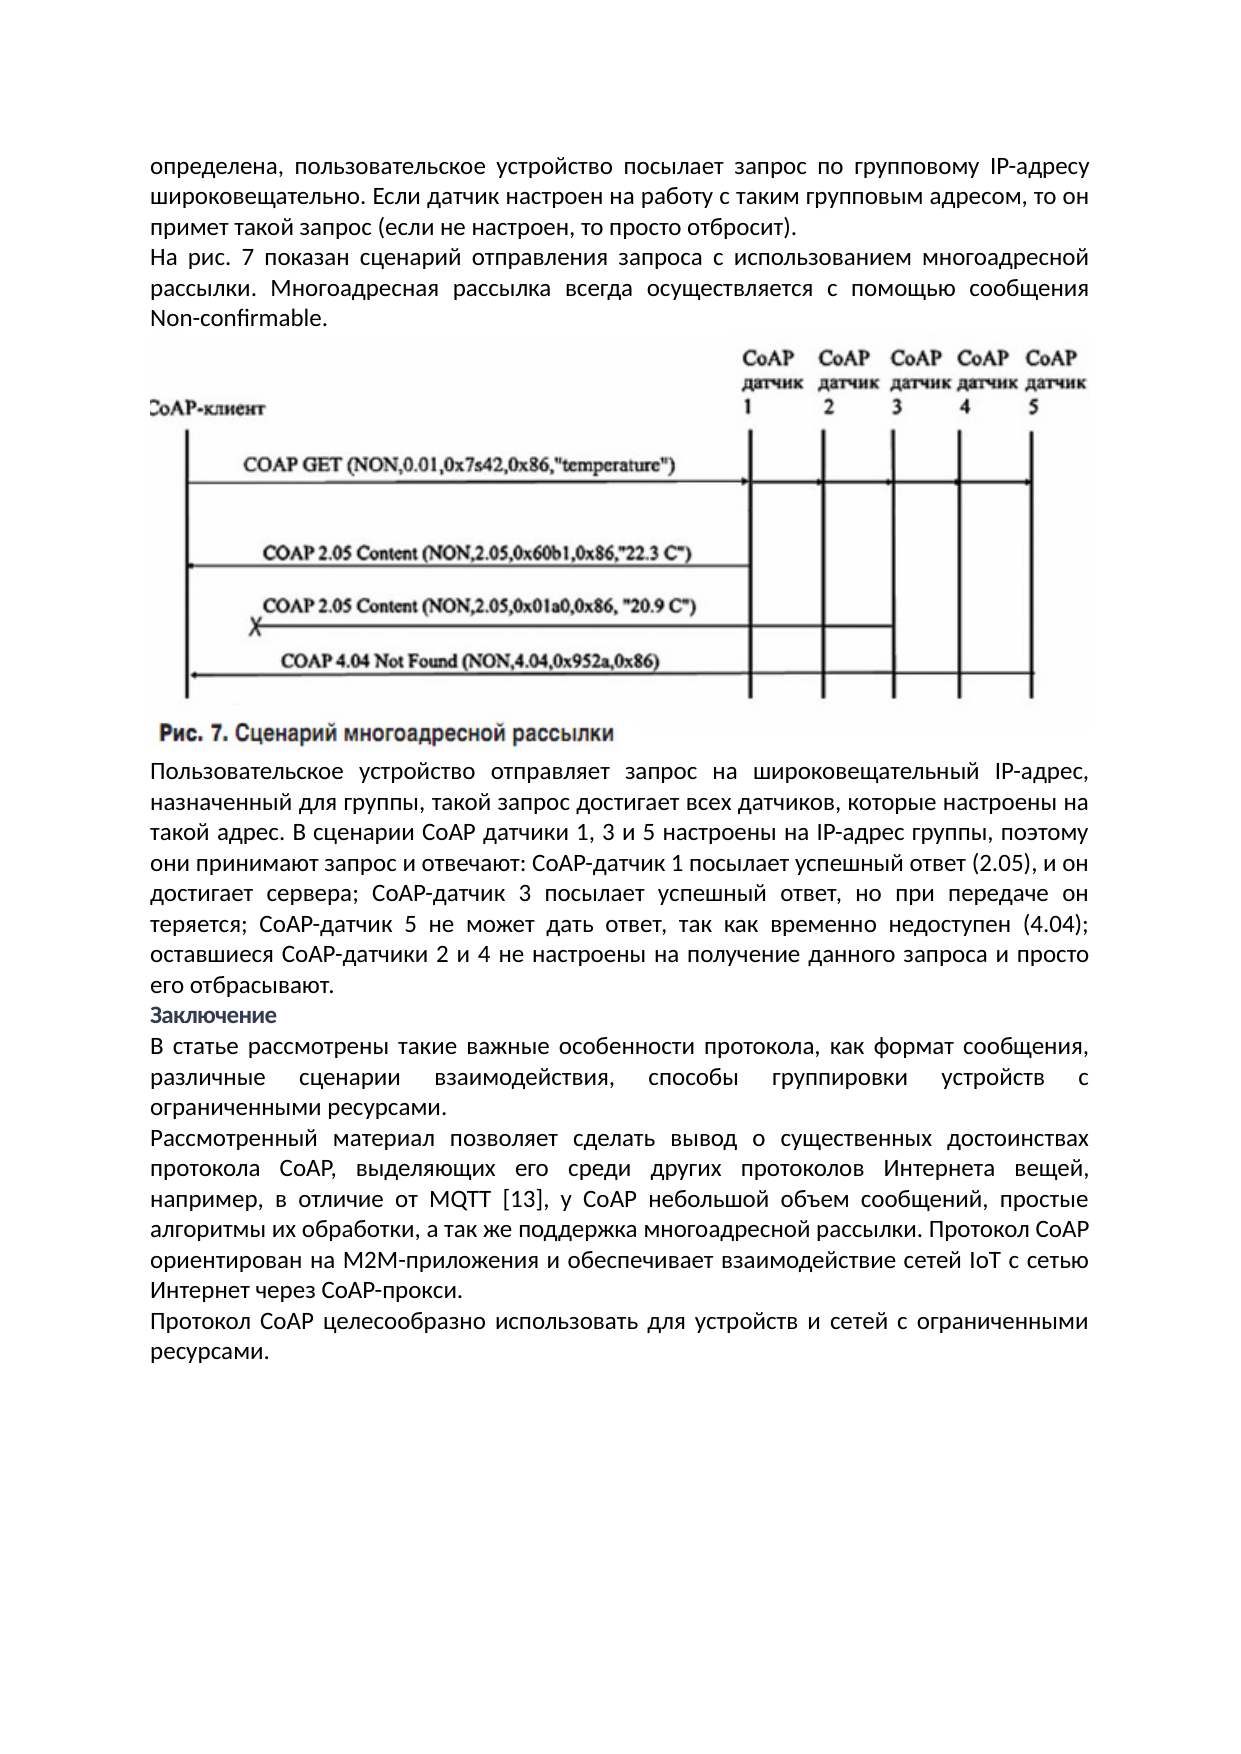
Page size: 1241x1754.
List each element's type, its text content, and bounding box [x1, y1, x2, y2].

text Рассмотренный материал позволяет сделать вывод о существенных достоинствах протокола CoAP, выделяющих его среди других протоколов Интернета вещей, например, в отличие от MQTT [13], у CoAP небольшой объем сообщений, простые алгоритмы их обработки, а так же поддержка многоадресной рассылки. Протокол СоАР ориентирован на М2М-приложения и обеспечивает взаимодействие сетей IoT с сетью Интернет через CoAP-прокси. [150, 1122, 1090, 1305]
text Протокол СоАР целесообразно использовать для устройств и сетей с ограниченными ресурсами. [150, 1305, 1090, 1366]
text На рис. 7 показан сценарий отправления запроса с использованием многоадресной рассылки. Многоадресная рассылка всегда осуществляется с помощью сообщения Non-confirmable. [150, 242, 1090, 333]
text В статье рассмотрены такие важные особенности протокола, как формат сообщения, различные сценарии взаимодействия, способы группировки устройств с ограниченными ресурсами. [150, 1030, 1090, 1122]
text Пользовательское устройство отправляет запрос на широковещательный IP-адрес, назначенный для группы, такой запрос достигает всех датчиков, которые настроены на такой адрес. В сценарии CoAP датчики 1, 3 и 5 настроены на IP-адрес группы, поэтому они принимают запрос и отвечают: CoAP-датчик 1 посылает успешный ответ (2.05), и он достигает сервера; CoAP-датчик 3 посылает успешный ответ, но при передаче он теряется; CoAP-датчик 5 не может дать ответ, так как временно недоступен (4.04); оставшиеся CoAP-датчики 2 и 4 не настроены на получение данного запроса и просто его отбрасывают. [150, 756, 1090, 999]
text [150, 150, 1090, 242]
text Заключение [150, 999, 1090, 1030]
picture [150, 333, 1091, 756]
